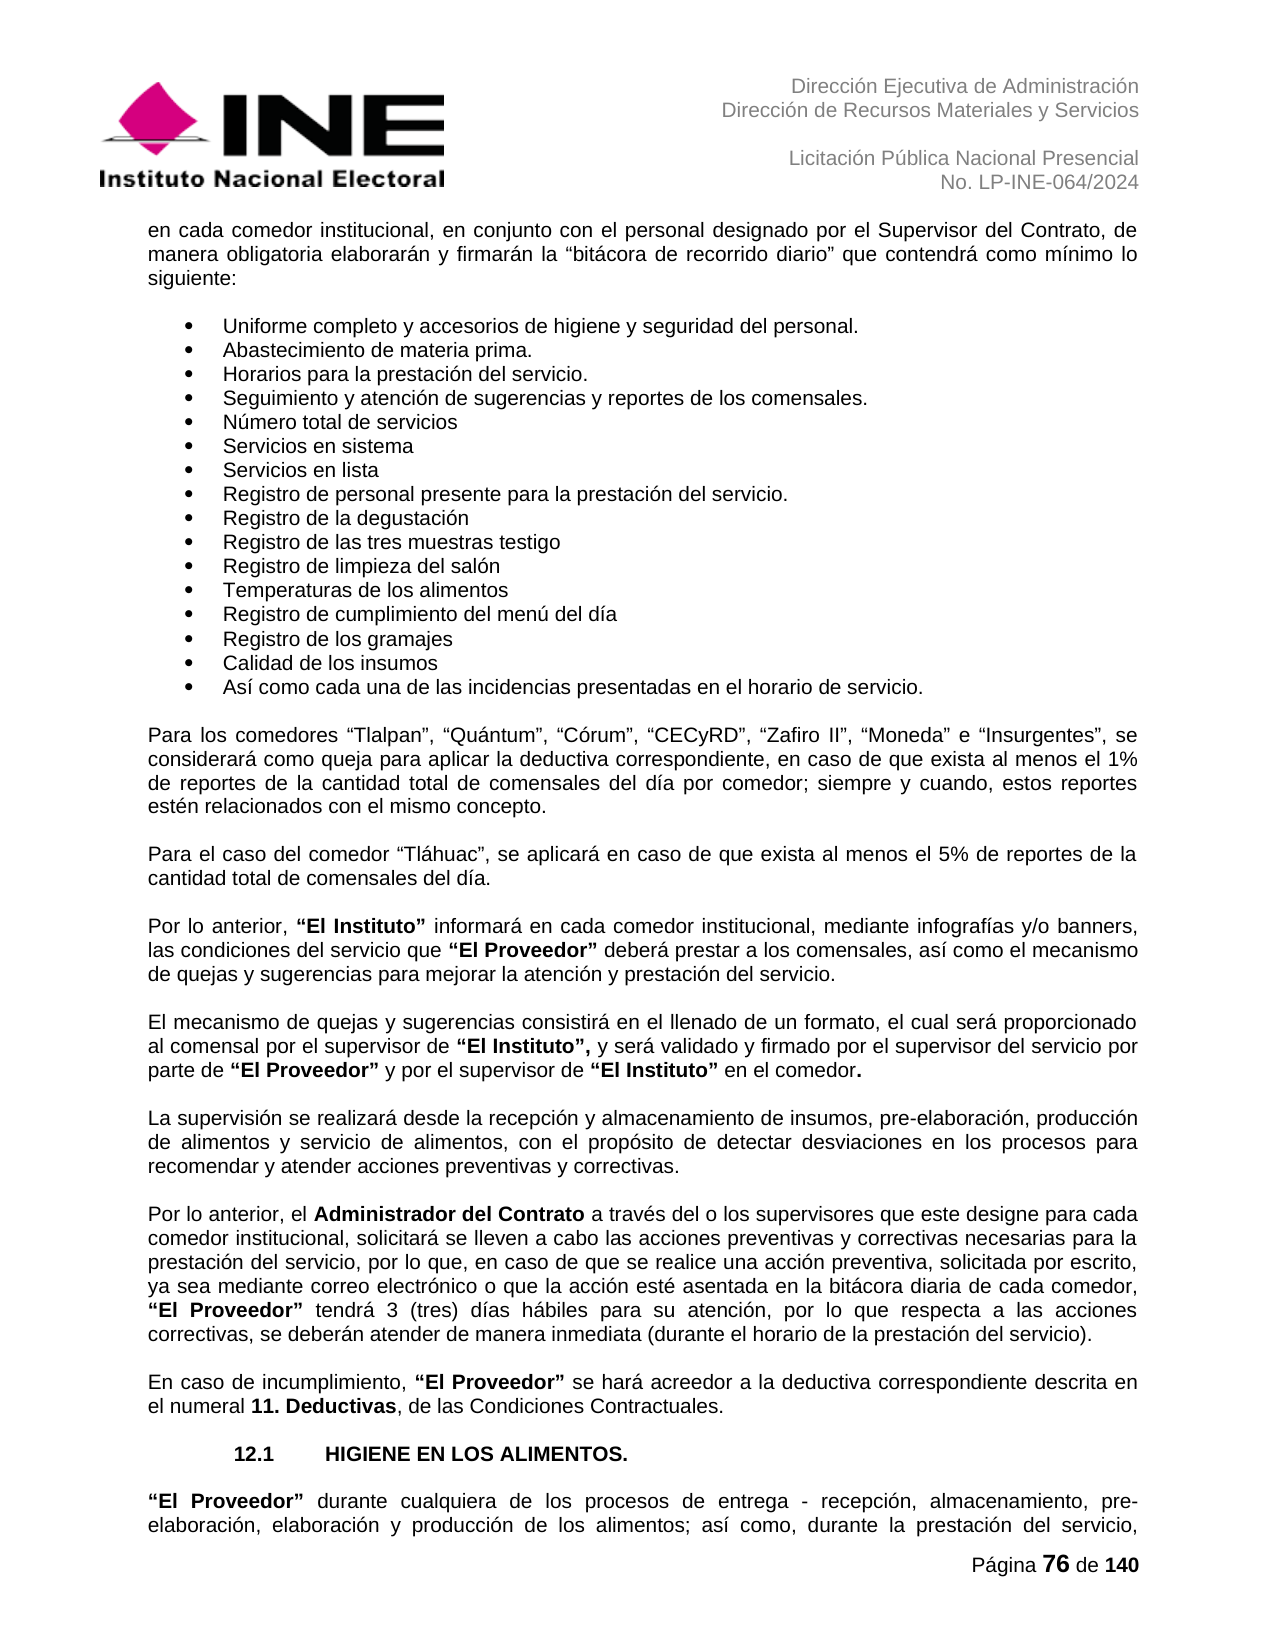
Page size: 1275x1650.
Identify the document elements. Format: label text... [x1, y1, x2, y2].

list Seguimiento y atención de sugerencias y reportes de los comensales. [185, 386, 1139, 410]
picture [100, 82, 444, 187]
list Temperaturas de los alimentos [185, 578, 1139, 602]
list Registro de los gramajes [185, 626, 1139, 650]
list Registro de limpieza del salón [185, 554, 1139, 578]
text Por lo anterior, “El Instituto” informará en cada comedor institucional, mediante infografías y/o banners, las condiciones del servicio que “El Proveedor” deberá prestar a los comensales, así como el mecanismo de quejas y sugerencias para mejorar la atención y prestación del servicio. [148, 914, 1139, 986]
text Por lo anterior, el Administrador del Contrato a través del o los supervisores que este designe para cada comedor institucional, solicitará se lleven a cabo las acciones preventivas y correctivas necesarias para la prestación del servicio, por lo que, en caso de que se realice una acción preventiva, solicitada por escrito, ya sea mediante correo electrónico o que la acción esté asentada en la bitácora diaria de cada comedor, “El Proveedor” tendrá 3 (tres) días hábiles para su atención, por lo que respecta a las acciones correctivas, se deberán atender de manera inmediata (durante el horario de la prestación del servicio). [148, 1202, 1139, 1346]
list Servicios en lista [185, 458, 1139, 482]
list Horarios para la prestación del servicio. [185, 362, 1139, 386]
list Registro de personal presente para la prestación del servicio. [185, 482, 1139, 506]
text Para los comedores “Tlalpan”, “Quántum”, “Córum”, “CECyRD”, “Zafiro II”, “Moneda” e “Insurgentes”, se considerará como queja para aplicar la deductiva correspondiente, en caso de que exista al menos el 1% de reportes de la cantidad total de comensales del día por comedor; siempre y cuando, estos reportes estén relacionados con el mismo concepto. [148, 722, 1139, 818]
list Calidad de los insumos [185, 650, 1139, 674]
list Registro de cumplimiento del menú del día [185, 602, 1139, 626]
text La supervisión se realizará desde la recepción y almacenamiento de insumos, pre-elaboración, producción de alimentos y servicio de alimentos, con el propósito de detectar desviaciones en los procesos para recomendar y atender acciones preventivas y correctivas. [148, 1106, 1139, 1178]
list Uniforme completo y accesorios de higiene y seguridad del personal. [185, 313, 1139, 338]
list Número total de servicios [185, 410, 1139, 434]
text En caso de incumplimiento, “El Proveedor” se hará acreedor a la deductiva correspondiente descrita en el numeral 11. Deductivas, de las Condiciones Contractuales. [148, 1369, 1139, 1417]
list Servicios en sistema [185, 434, 1139, 458]
text El mecanismo de quejas y sugerencias consistirá en el llenado de un formato, el cual será proporcionado al comensal por el supervisor de “El Instituto”, y será validado y firmado por el supervisor del servicio por parte de “El Proveedor” y por el supervisor de “El Instituto” en el comedor. [148, 1010, 1139, 1082]
list HIGIENE EN LOS ALIMENTOS. [233, 1441, 1139, 1465]
list Así como cada una de las incidencias presentadas en el horario de servicio. [185, 674, 1139, 698]
list Abastecimiento de materia prima. [185, 338, 1139, 362]
list Registro de la degustación [185, 506, 1139, 530]
text Para el caso del comedor “Tláhuac”, se aplicará en caso de que exista al menos el 5% de reportes de la cantidad total de comensales del día. [148, 842, 1139, 890]
list Registro de las tres muestras testigo [185, 530, 1139, 554]
